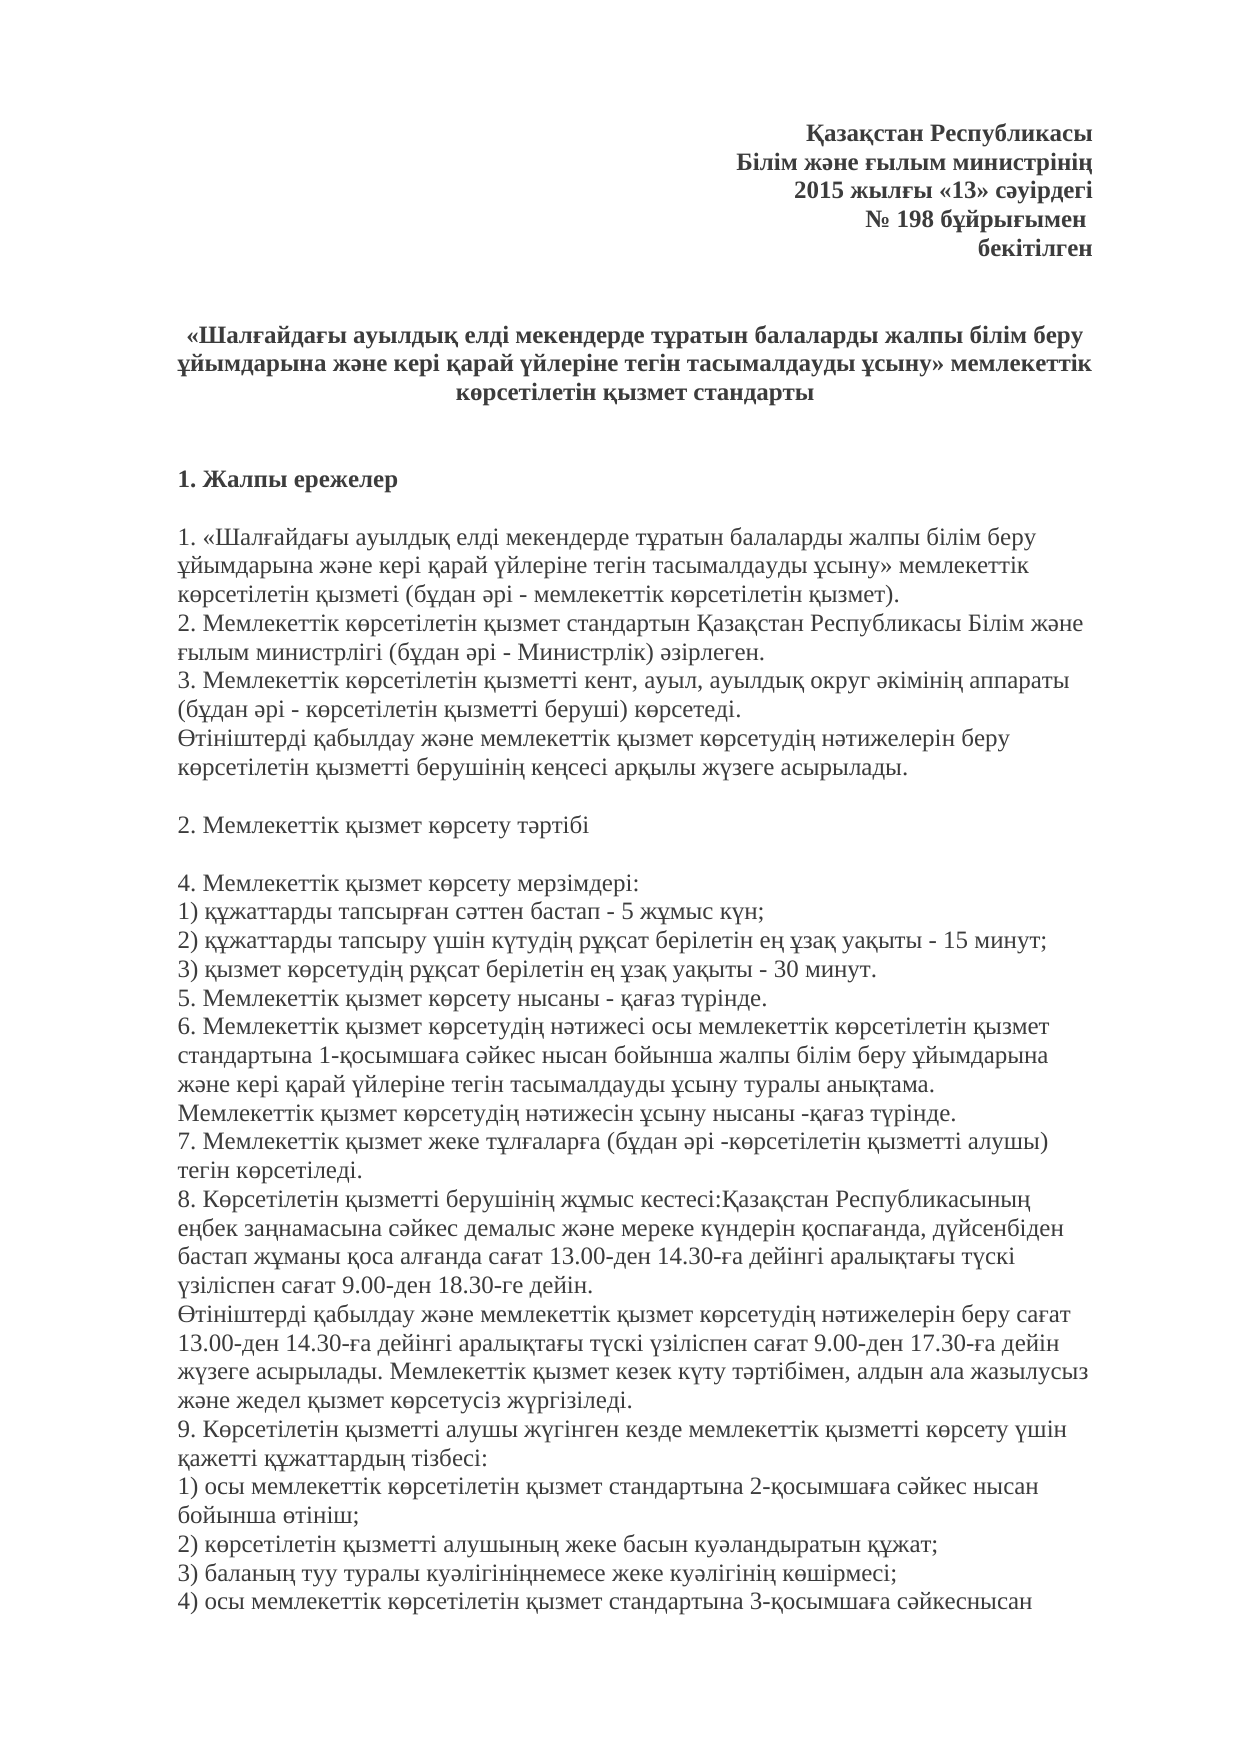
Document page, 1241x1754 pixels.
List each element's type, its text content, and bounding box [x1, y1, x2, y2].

text «Шалғайдағы ауылдық елді мекендерде тұратын балаларды жалпы білім беру ұйымдарына және кері қарай үйлеріне тегін тасымалдауды ұсыну» мемлекеттік көрсетілетін қызмет стандарты [177, 291, 1093, 406]
text 1. «Шалғайдағы ауылдық елді мекендерде тұратын балаларды жалпы білім беру ұйымдарына және кері қарай үйлеріне тегін тасымалдауды ұсыну» мемлекеттік көрсетілетін қызметі (бұдан әрі - мемлекеттік көрсетілетін қызмет). 2. Мемлекеттік көрсетілетін қызмет стандартын Қазақстан Республикасы Білім және ғылым министрлігі (бұдан әрі - Министрлік) әзірлеген. 3. Мемлекеттік көрсетілетін қызметті кент, ауыл, ауылдық округ әкімінің аппараты (бұдан әрі - көрсетілетін қызметті беруші) көрсетеді. Өтініштерді қабылдау және мемлекеттік қызмет көрсетудің нәтижелерін беру көрсетілетін қызметті берушінің кеңсесі арқылы жүзеге асырылады. [177, 522, 1093, 781]
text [177, 868, 1093, 1615]
text 2. Мемлекеттік қызмет көрсету тәртібі [177, 810, 1093, 838]
text Қазақстан Республикасы Білім және ғылым министрінің 2015 жылғы «13» сәуірдегі № 198 бұйрығымен бекітілген [177, 118, 1093, 262]
text 1. Жалпы ережелер [177, 435, 1093, 493]
